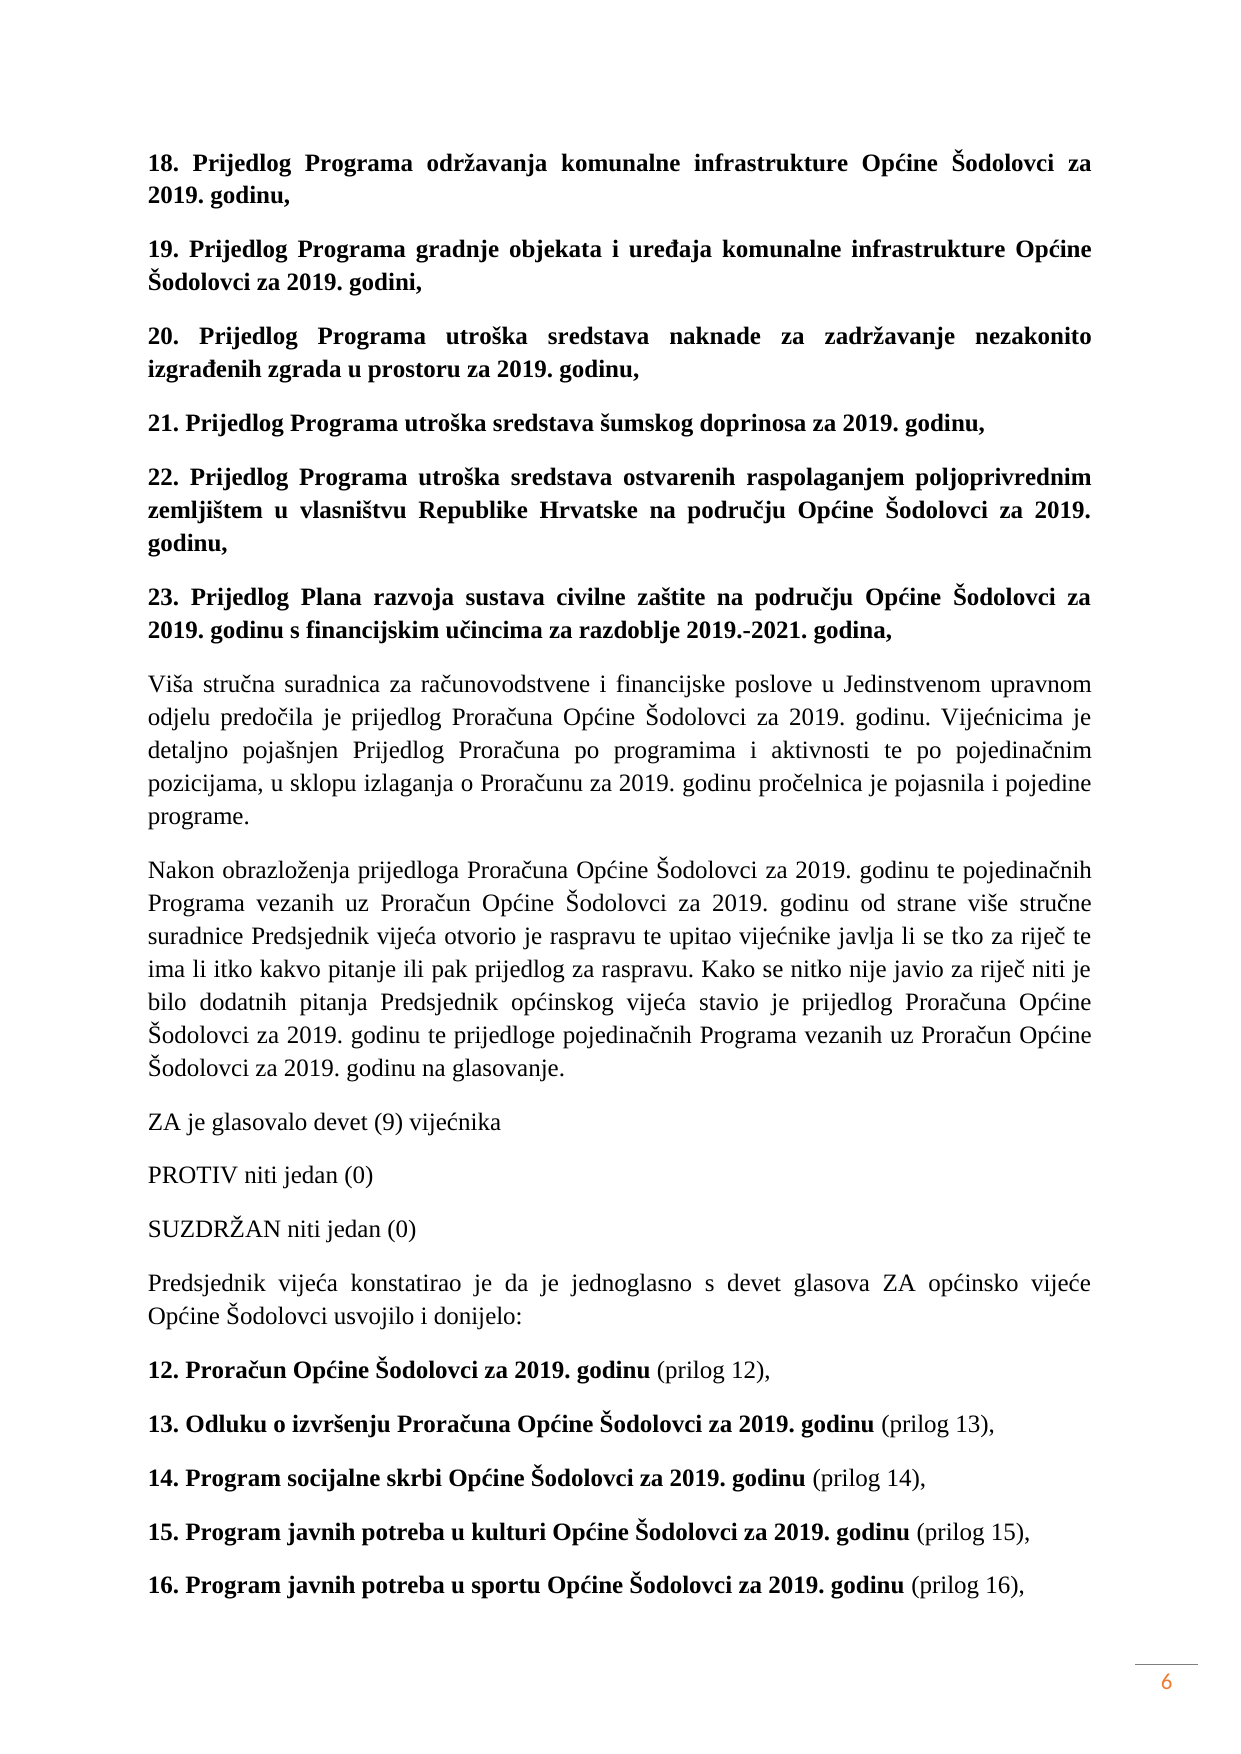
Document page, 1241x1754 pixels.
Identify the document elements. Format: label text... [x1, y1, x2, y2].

text Predsjednik vijeća konstatirao je da je jednoglasno s devet glasova ZA općinsko vijeće Općine Šodolovci usvojilo i donijelo: [148, 1268, 1093, 1330]
text 20. Prijedlog Programa utroška sredstava naknade za zadržavanje nezakonito izgrađenih zgrada u prostoru za 2019. godinu, [148, 321, 1093, 383]
text 18. Prijedlog Programa održavanja komunalne infrastrukture Općine Šodolovci za 2019. godinu, [148, 148, 1093, 209]
text ZA je glasovalo devet (9) vijećnika [148, 1107, 1093, 1136]
text 15. Program javnih potreba u kulturi Općine Šodolovci za 2019. godinu (prilog 15), [148, 1517, 1093, 1546]
text 13. Odluku o izvršenju Proračuna Općine Šodolovci za 2019. godinu (prilog 13), [148, 1409, 1093, 1438]
text SUZDRŽAN niti jedan (0) [148, 1214, 1093, 1243]
text 12. Proračun Općine Šodolovci za 2019. godinu (prilog 12), [148, 1355, 1093, 1384]
text Nakon obrazloženja prijedloga Proračuna Općine Šodolovci za 2019. godinu te pojedinačnih Programa vezanih uz Proračun Općine Šodolovci za 2019. godinu od strane više stručne suradnice Predsjednik vijeća otvorio je raspravu te upitao vijećnike javlja li se tko za riječ te ima li itko kakvo pitanje ili pak prijedlog za raspravu. Kako se nitko nije javio za riječ niti je bilo dodatnih pitanja Predsjednik općinskog vijeća stavio je prijedlog Proračuna Općine Šodolovci za 2019. godinu te prijedloge pojedinačnih Programa vezanih uz Proračun Općine Šodolovci za 2019. godinu na glasovanje. [148, 855, 1093, 1082]
text 14. Program socijalne skrbi Općine Šodolovci za 2019. godinu (prilog 14), [148, 1463, 1093, 1492]
text 22. Prijedlog Programa utroška sredstava ostvarenih raspolaganjem poljoprivrednim zemljištem u vlasništvu Republike Hrvatske na području Općine Šodolovci za 2019. godinu, [148, 462, 1093, 557]
text 19. Prijedlog Programa gradnje objekata i uređaja komunalne infrastrukture Općine Šodolovci za 2019. godini, [148, 234, 1093, 296]
text PROTIV niti jedan (0) [148, 1161, 1093, 1189]
text 16. Program javnih potreba u sportu Općine Šodolovci za 2019. godinu (prilog 16), [148, 1571, 1093, 1599]
text 23. Prijedlog Plana razvoja sustava civilne zaštite na području Općine Šodolovci za 2019. godinu s financijskim učincima za razdoblje 2019.-2021. godina, [148, 582, 1093, 644]
text 21. Prijedlog Programa utroška sredstava šumskog doprinosa za 2019. godinu, [148, 408, 1093, 437]
text Viša stručna suradnica za računovodstvene i financijske poslove u Jedinstvenom upravnom odjelu predočila je prijedlog Proračuna Općine Šodolovci za 2019. godinu. Vijećnicima je detaljno pojašnjen Prijedlog Proračuna po programima i aktivnosti te po pojedinačnim pozicijama, u sklopu izlaganja o Proračunu za 2019. godinu pročelnica je pojasnila i pojedine programe. [148, 669, 1093, 830]
